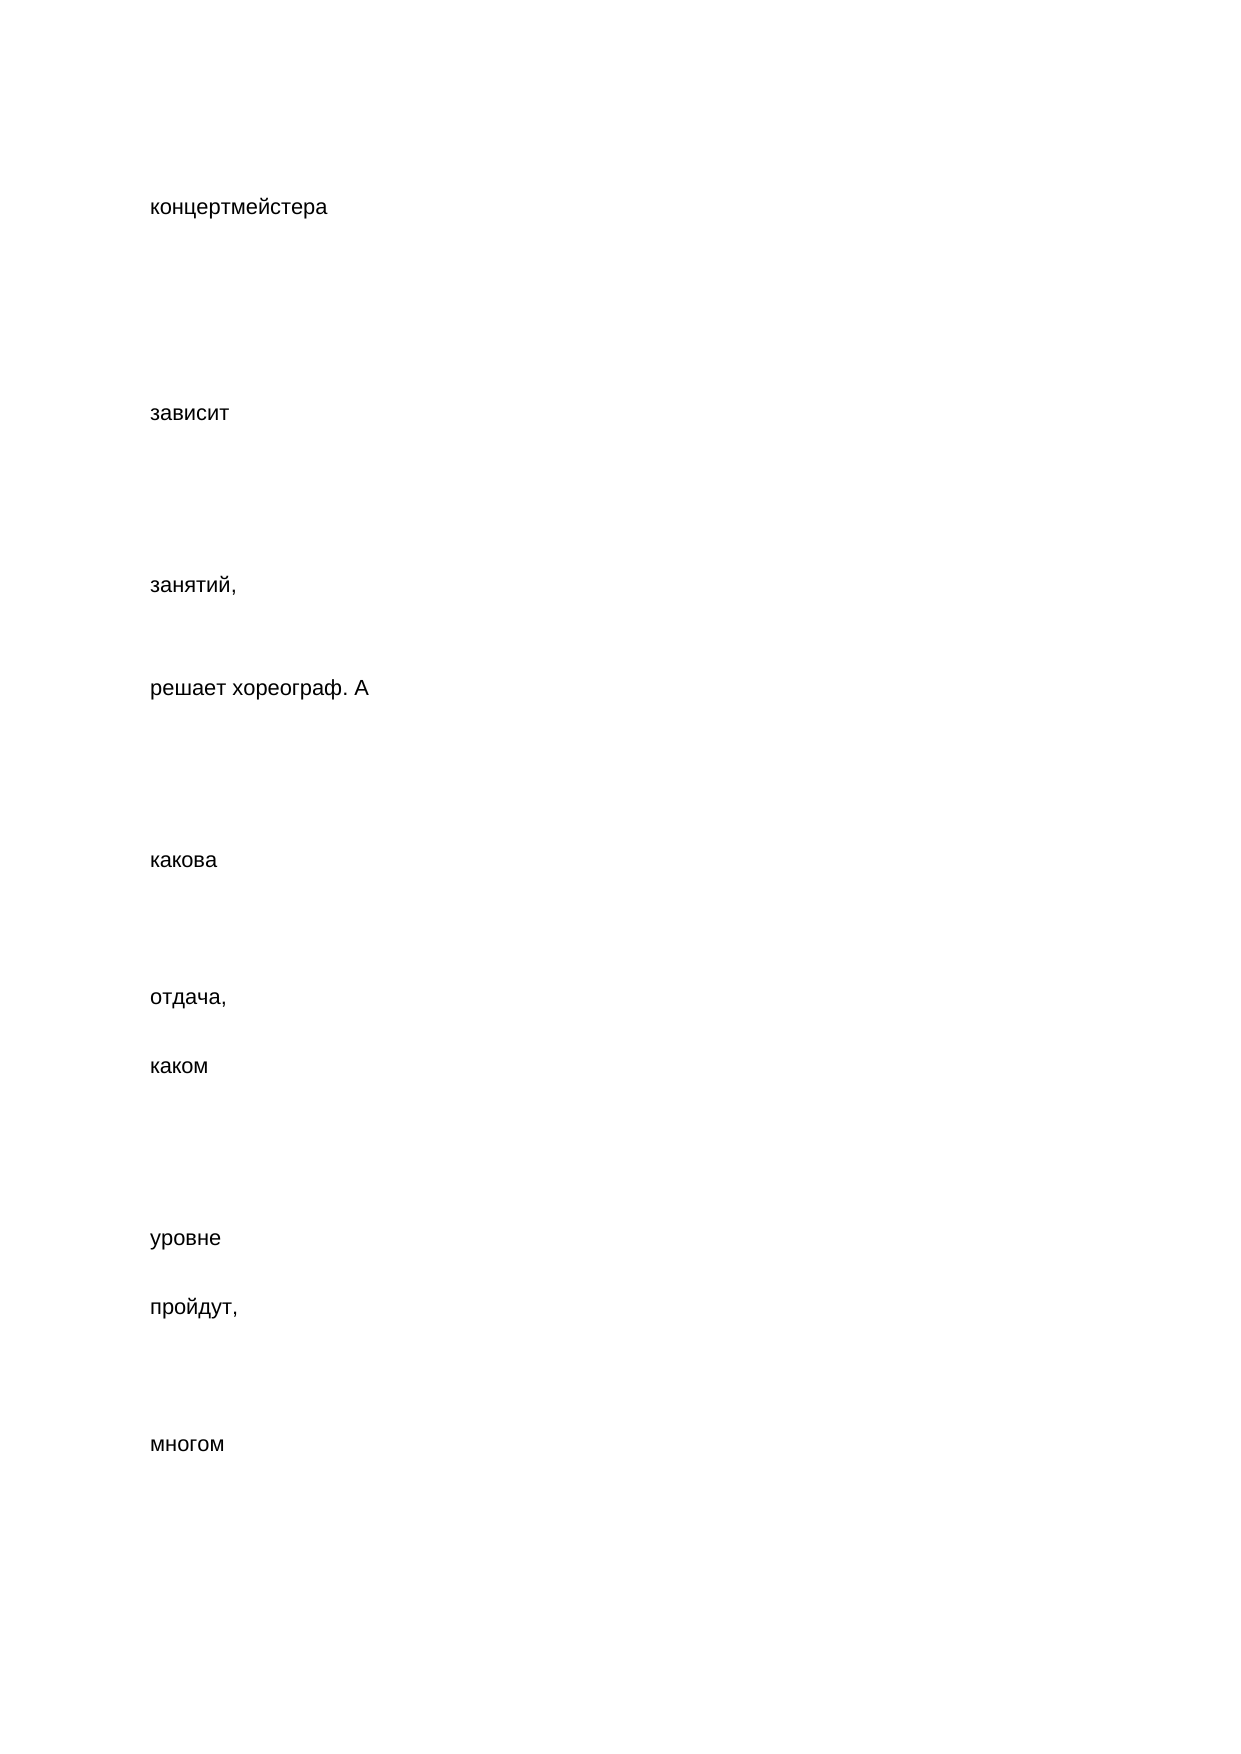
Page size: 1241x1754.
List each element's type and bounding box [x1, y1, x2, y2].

text [150, 150, 1090, 1594]
